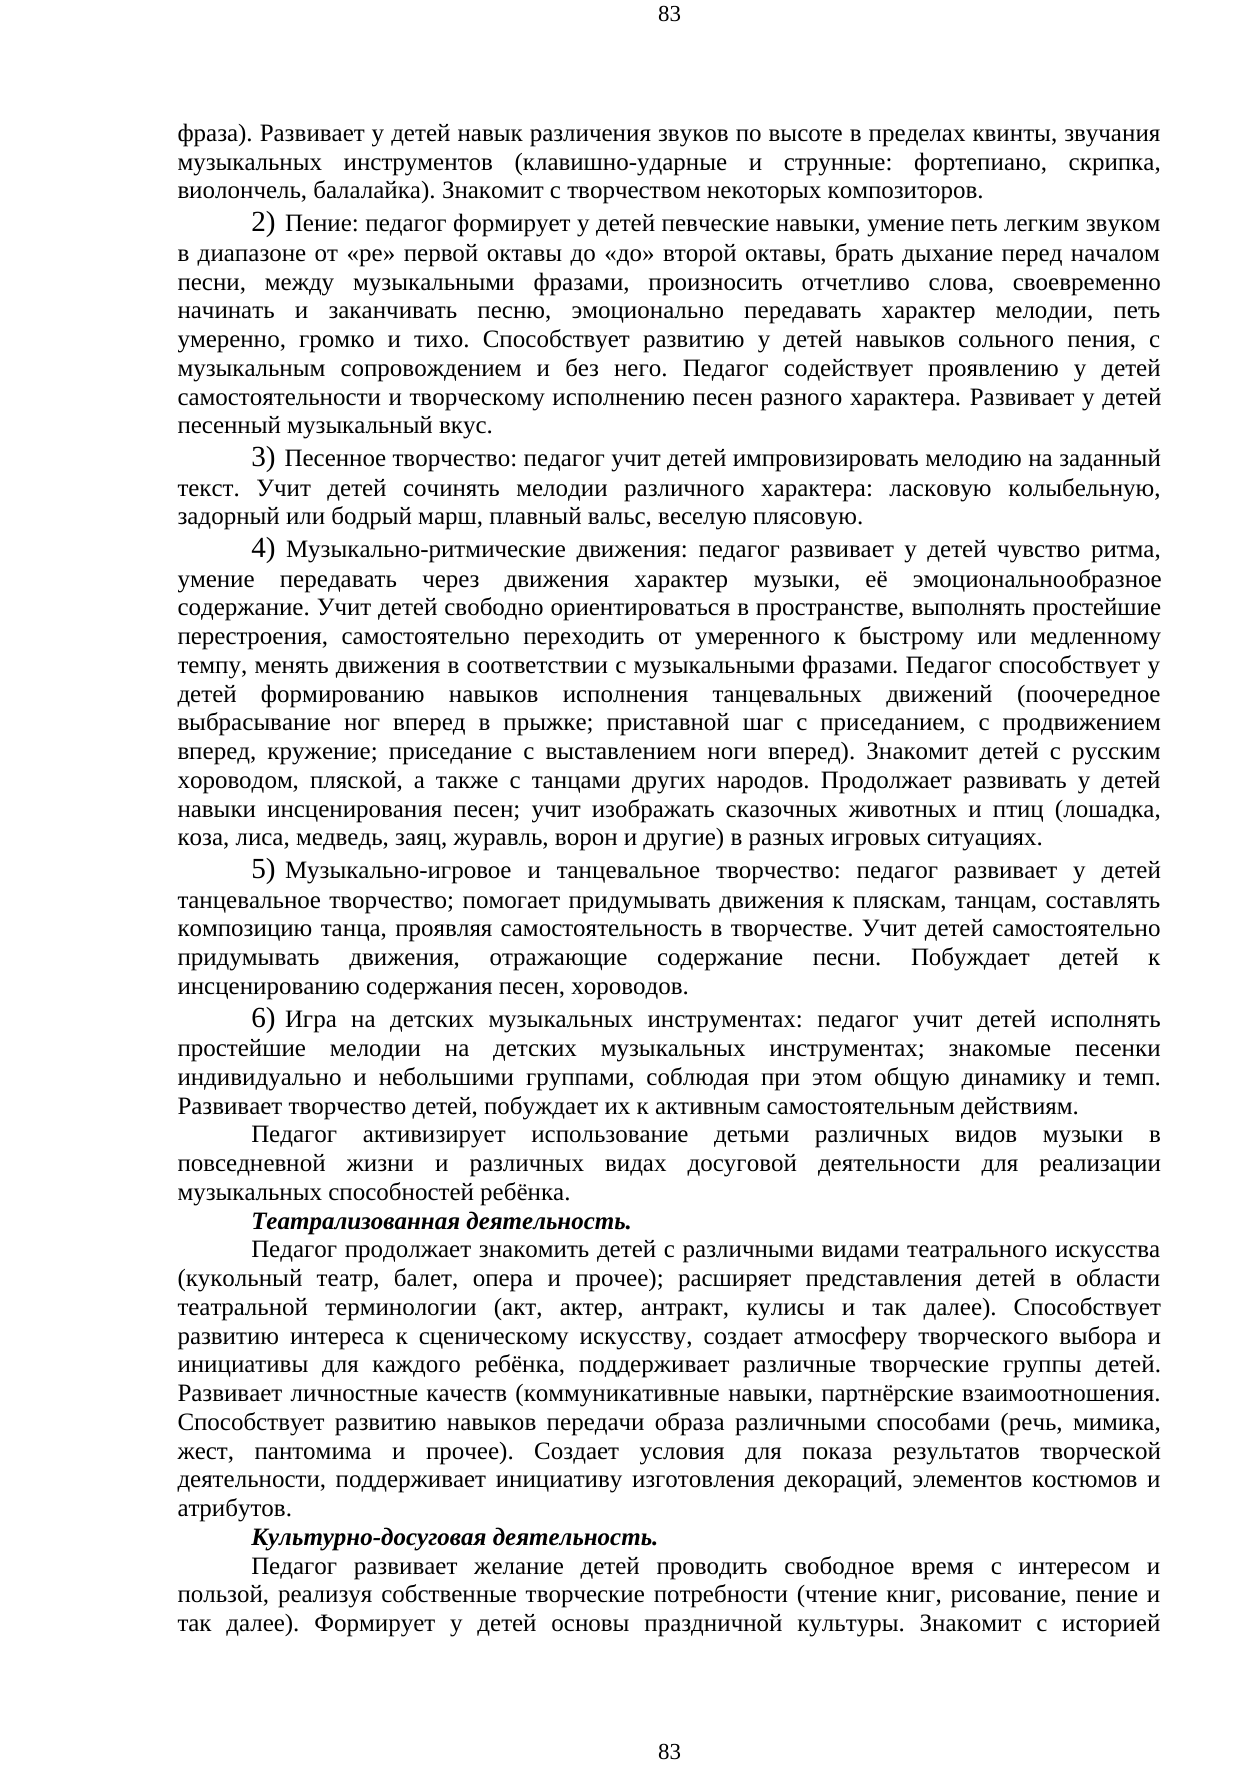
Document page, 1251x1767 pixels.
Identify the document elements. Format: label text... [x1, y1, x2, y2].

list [177, 118, 1161, 204]
text Культурно-досуговая деятельность. [251, 1522, 1161, 1551]
list Пение: педагог формирует у детей певческие навыки, умение петь легким звуком в диапазоне от «ре» первой октавы до «до» второй октавы, брать дыхание перед началом песни, между музыкальными фразами, произносить отчетливо слова, своевременно начинать и заканчивать песню, эмоционально передавать характер мелодии, петь умеренно, громко и тихо. Способствует развитию у детей навыков сольного пения, с музыкальным сопровождением и без него. Педагог содействует проявлению у детей самостоятельности и творческому исполнению песен разного характера. Развивает у детей песенный музыкальный вкус. [177, 204, 1161, 439]
text Театрализованная деятельность. [251, 1206, 1161, 1234]
text Педагог активизирует использование детьми различных видов музыки в повседневной жизни и различных видах досуговой деятельности для реализации музыкальных способностей ребёнка. [177, 1119, 1161, 1206]
list Музыкально-игровое и танцевальное творчество: педагог развивает у детей танцевальное творчество; помогает придумывать движения к пляскам, танцам, составлять композицию танца, проявляя самостоятельность в творчестве. Учит детей самостоятельно придумывать движения, отражающие содержание песни. Побуждает детей к инсценированию содержания песен, хороводов. [177, 851, 1161, 1000]
list Игра на детских музыкальных инструментах: педагог учит детей исполнять простейшие мелодии на детских музыкальных инструментах; знакомые песенки индивидуально и небольшими группами, соблюдая при этом общую динамику и темп. Развивает творчество детей, побуждает их к активным самостоятельным действиям. [177, 1000, 1161, 1119]
list Музыкально-ритмические движения: педагог развивает у детей чувство ритма, умение передавать через движения характер музыки, её эмоциональнообразное содержание. Учит детей свободно ориентироваться в пространстве, выполнять простейшие перестроения, самостоятельно переходить от умеренного к быстрому или медленному темпу, менять движения в соответствии с музыкальными фразами. Педагог способствует у детей формированию навыков исполнения танцевальных движений (поочередное выбрасывание ног вперед в прыжке; приставной шаг с приседанием, с продвижением вперед, кружение; приседание с выставлением ноги вперед). Знакомит детей с русским хороводом, пляской, а также с танцами других народов. Продолжает развивать у детей навыки инсценирования песен; учит изображать сказочных животных и птиц (лошадка, коза, лиса, медведь, заяц, журавль, ворон и другие) в разных игровых ситуациях. [177, 530, 1161, 851]
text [177, 1551, 1161, 1637]
text Педагог продолжает знакомить детей с различными видами театрального искусства (кукольный театр, балет, опера и прочее); расширяет представления детей в области театральной терминологии (акт, актер, антракт, кулисы и так далее). Способствует развитию интереса к сценическому искусству, создает атмосферу творческого выбора и инициативы для каждого ребёнка, поддерживает различные творческие группы детей. Развивает личностные качеств (коммуникативные навыки, партнёрские взаимоотношения. Способствует развитию навыков передачи образа различными способами (речь, мимика, жест, пантомима и прочее). Создает условия для показа результатов творческой деятельности, поддерживает инициативу изготовления декораций, элементов костюмов и атрибутов. [177, 1234, 1161, 1522]
list Песенное творчество: педагог учит детей импровизировать мелодию на заданный текст. Учит детей сочинять мелодии различного характера: ласковую колыбельную, задорный или бодрый марш, плавный вальс, веселую плясовую. [177, 439, 1161, 530]
